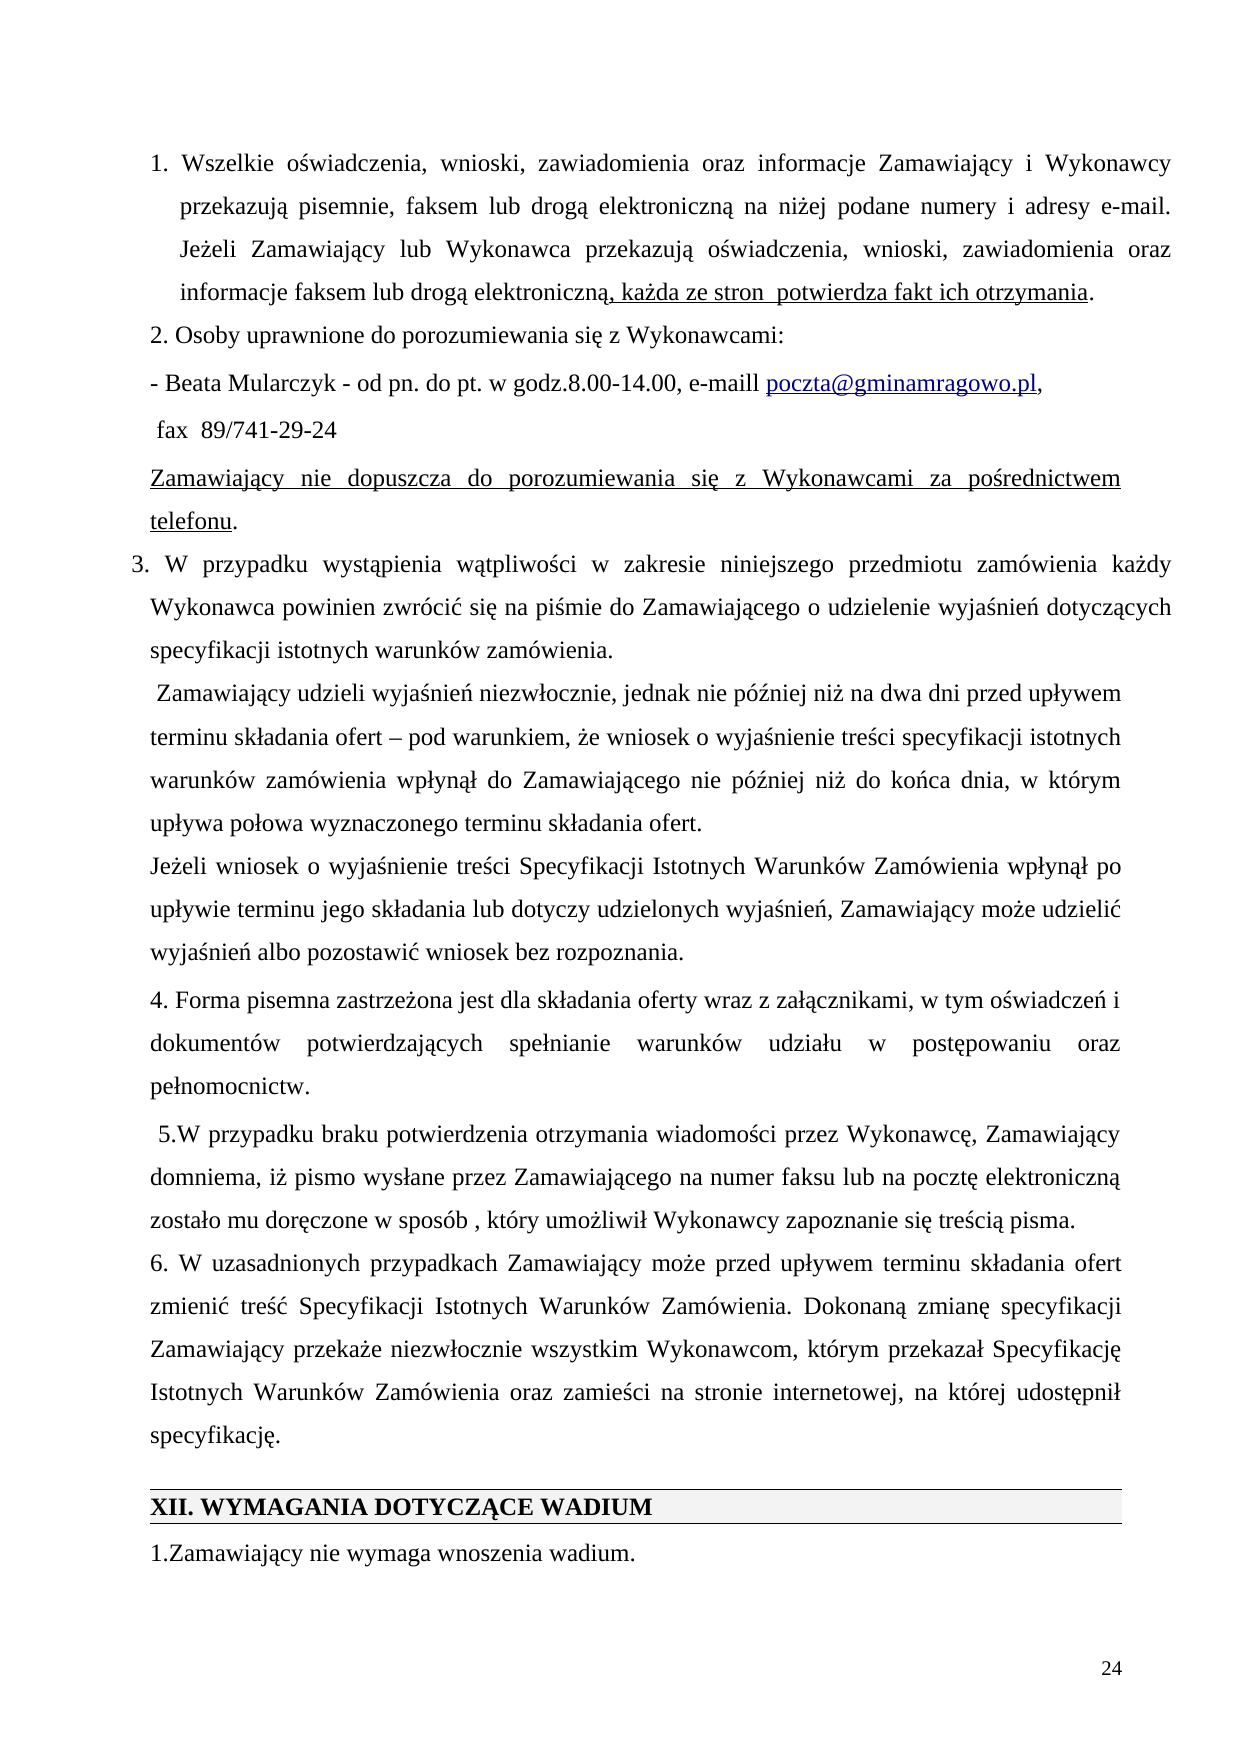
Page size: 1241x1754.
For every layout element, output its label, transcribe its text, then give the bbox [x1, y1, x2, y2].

text 1.Zamawiający nie wymaga wnoszenia wadium. [150, 1538, 1122, 1567]
text 2. Osoby uprawnione do porozumiewania się z Wykonawcami: [150, 320, 1122, 349]
list XII. WYMAGANIA DOTYCZĄCE WADIUM [150, 1490, 1122, 1523]
text fax 89/741-29-24 [150, 415, 1121, 444]
text 5.W przypadku braku potwierdzenia otrzymania wiadomości przez Wykonawcę, Zamawiający domniema, iż pismo wysłane przez Zamawiającego na numer faksu lub na pocztę elektroniczną zostało mu doręczone w sposób , który umożliwił Wykonawcy zapoznanie się treścią pisma. [150, 1119, 1121, 1234]
text - Beata Mularczyk - od pn. do pt. w godz.8.00-14.00, e-maill poczta@gminamragowo.pl, [150, 368, 1121, 396]
text Zamawiający nie dopuszcza do porozumiewania się z Wykonawcami za pośrednictwem telefonu. [150, 489, 1121, 535]
text Zamawiający udzieli wyjaśnień niezwłocznie, jednak nie później niż na dwa dni przed upływem terminu składania ofert – pod warunkiem, że wniosek o wyjaśnienie treści specyfikacji istotnych warunków zamówienia wpłynął do Zamawiającego nie później niż do końca dnia, w którym upływa połowa wyznaczonego terminu składania ofert. [150, 678, 1122, 837]
text 1. Wszelkie oświadczenia, wnioski, zawiadomienia oraz informacje Zamawiający i Wykonawcy przekazują pisemnie, faksem lub drogą elektroniczną na niżej podane numery i adresy e-mail. Jeżeli Zamawiający lub Wykonawca przekazują oświadczenia, wnioski, zawiadomienia oraz informacje faksem lub drogą elektroniczną, każda ze stron potwierdza fakt ich otrzymania. [150, 148, 1172, 306]
text Jeżeli wniosek o wyjaśnienie treści Specyfikacji Istotnych Warunków Zamówienia wpłynął po upływie terminu jego składania lub dotyczy udzielonych wyjaśnień, Zamawiający może udzielić wyjaśnień albo pozostawić wniosek bez rozpoznania. [150, 851, 1122, 966]
text 4. Forma pisemna zastrzeżona jest dla składania oferty wraz z załącznikami, w tym oświadczeń i dokumentów potwierdzających spełnianie warunków udziału w postępowaniu oraz pełnomocnictw. [150, 985, 1121, 1100]
text Zamawiający nie dopuszcza do porozumiewania się z Wykonawcami za pośrednictwem telefonu. [150, 463, 1121, 488]
text 6. W uzasadnionych przypadkach Zamawiający może przed upływem terminu składania ofert zmienić treść Specyfikacji Istotnych Warunków Zamówienia. Dokonaną zmianę specyfikacji Zamawiający przekaże niezwłocznie wszystkim Wykonawcom, którym przekazał Specyfikację Istotnych Warunków Zamówienia oraz zamieści na stronie internetowej, na której udostępnił specyfikację. [150, 1248, 1122, 1449]
text 3. W przypadku wystąpienia wątpliwości w zakresie niniejszego przedmiotu zamówienia każdy Wykonawca powinien zwrócić się na piśmie do Zamawiającego o udzielenie wyjaśnień dotyczących specyfikacji istotnych warunków zamówienia. [131, 549, 1172, 664]
